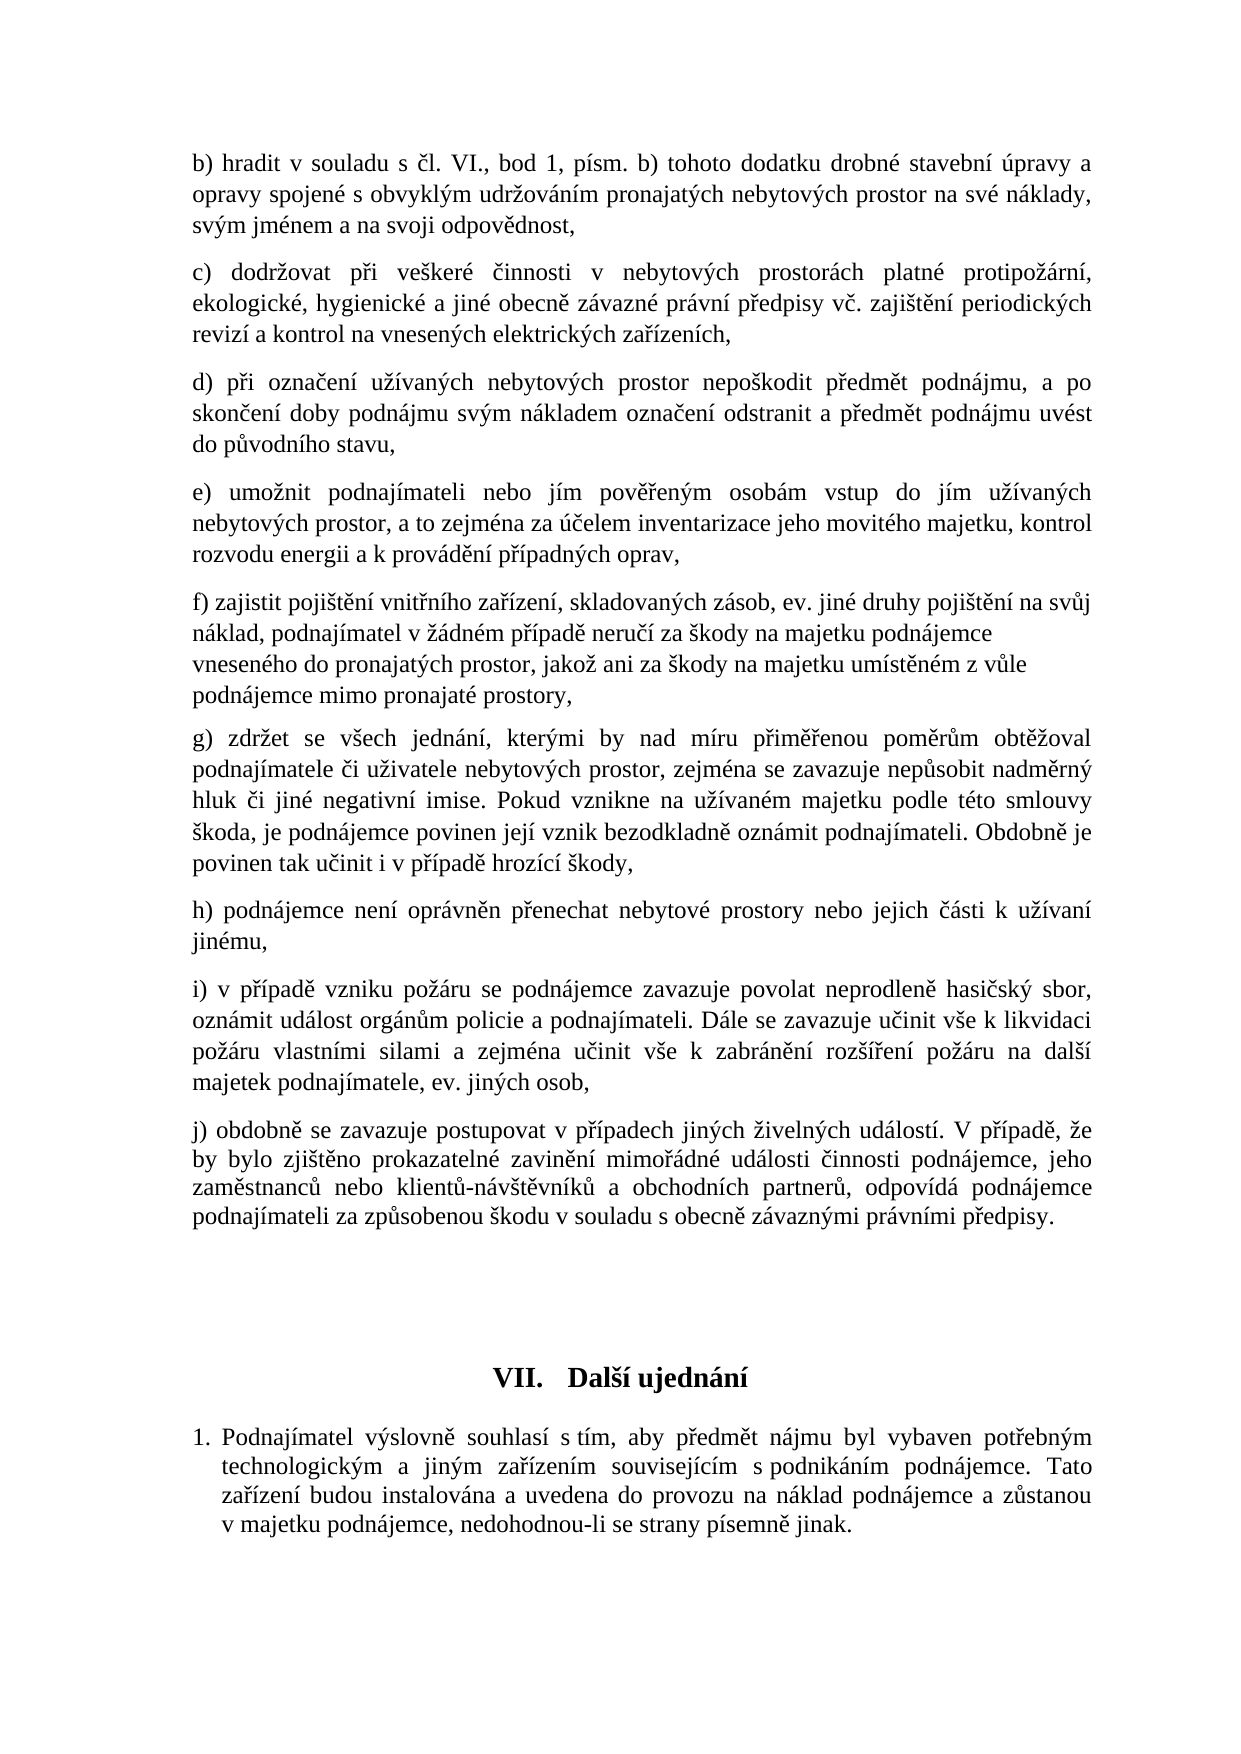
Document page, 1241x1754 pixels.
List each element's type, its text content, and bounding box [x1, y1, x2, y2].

text h) podnájemce není oprávněn přenechat nebytové prostory nebo jejich části k užívaní jinému, [192, 895, 1093, 955]
text j) obdobně se zavazuje postupovat v případech jiných živelných událostí. V případě, že by bylo zjištěno prokazatelné zavinění mimořádné události činnosti podnájemce, jeho zaměstnanců nebo klientů-návštěvníků a obchodních partnerů, odpovídá podnájemce podnajímateli za způsobenou škodu v souladu s obecně závaznými právními předpisy. [192, 1115, 1093, 1230]
text d) při označení užívaných nebytových prostor nepoškodit předmět podnájmu, a po skončení doby podnájmu svým nákladem označení odstranit a předmět podnájmu uvést do původního stavu, [192, 367, 1093, 458]
list Podnajímatel výslovně souhlasí s tím, aby předmět nájmu byl vybaven potřebným technologickým a jiným zařízením souvisejícím s podnikáním podnájemce. Tato zařízení budou instalována a uvedena do provozu na náklad podnájemce a zůstanou v majetku podnájemce, nedohodnou-li se strany písemně jinak. [192, 1422, 1093, 1537]
text e) umožnit podnajímateli nebo jím pověřeným osobám vstup do jím užívaných nebytových prostor, a to zejména za účelem inventarizace jeho movitého majetku, kontrol rozvodu energii a k provádění případných oprav, [192, 477, 1093, 568]
text b) hradit v souladu s čl. VI., bod 1, písm. b) tohoto dodatku drobné stavební úpravy a opravy spojené s obvyklým udržováním pronajatých nebytových prostor na své náklady, svým jménem a na svoji odpovědnost, [192, 148, 1093, 238]
text c) dodržovat při veškeré činnosti v nebytových prostorách platné protipožární, ekologické, hygienické a jiné obecně závazné právní předpisy vč. zajištění periodických revizí a kontrol na vnesených elektrických zařízeních, [192, 257, 1093, 348]
text f) zajistit pojištění vnitřního zařízení, skladovaných zásob, ev. jiné druhy pojištění na svůj náklad, podnajímatel v žádném případě neručí za škody na majetku podnájemce vneseného do pronajatých prostor, jakož ani za škody na majetku umístěném z vůle podnájemce mimo pronajaté prostory, [192, 587, 1093, 709]
text g) zdržet se všech jednání, kterými by nad míru přiměřenou poměrům obtěžoval podnajímatele či uživatele nebytových prostor, zejména se zavazuje nepůsobit nadměrný hluk či jiné negativní imise. Pokud vznikne na užívaném majetku podle této smlouvy škoda, je podnájemce povinen její vznik bezodkladně oznámit podnajímateli. Obdobně je povinen tak učinit i v případě hrozící škody, [192, 723, 1093, 876]
text i) v případě vzniku požáru se podnájemce zavazuje povolat neprodleně hasičský sbor, oznámit událost orgánům policie a podnajímateli. Dále se zavazuje učinit vše k likvidaci požáru vlastními silami a zejména učinit vše k zabránění rozšíření požáru na další majetek podnajímatele, ev. jiných osob, [192, 974, 1093, 1096]
list Další ujednání [148, 1360, 1093, 1393]
